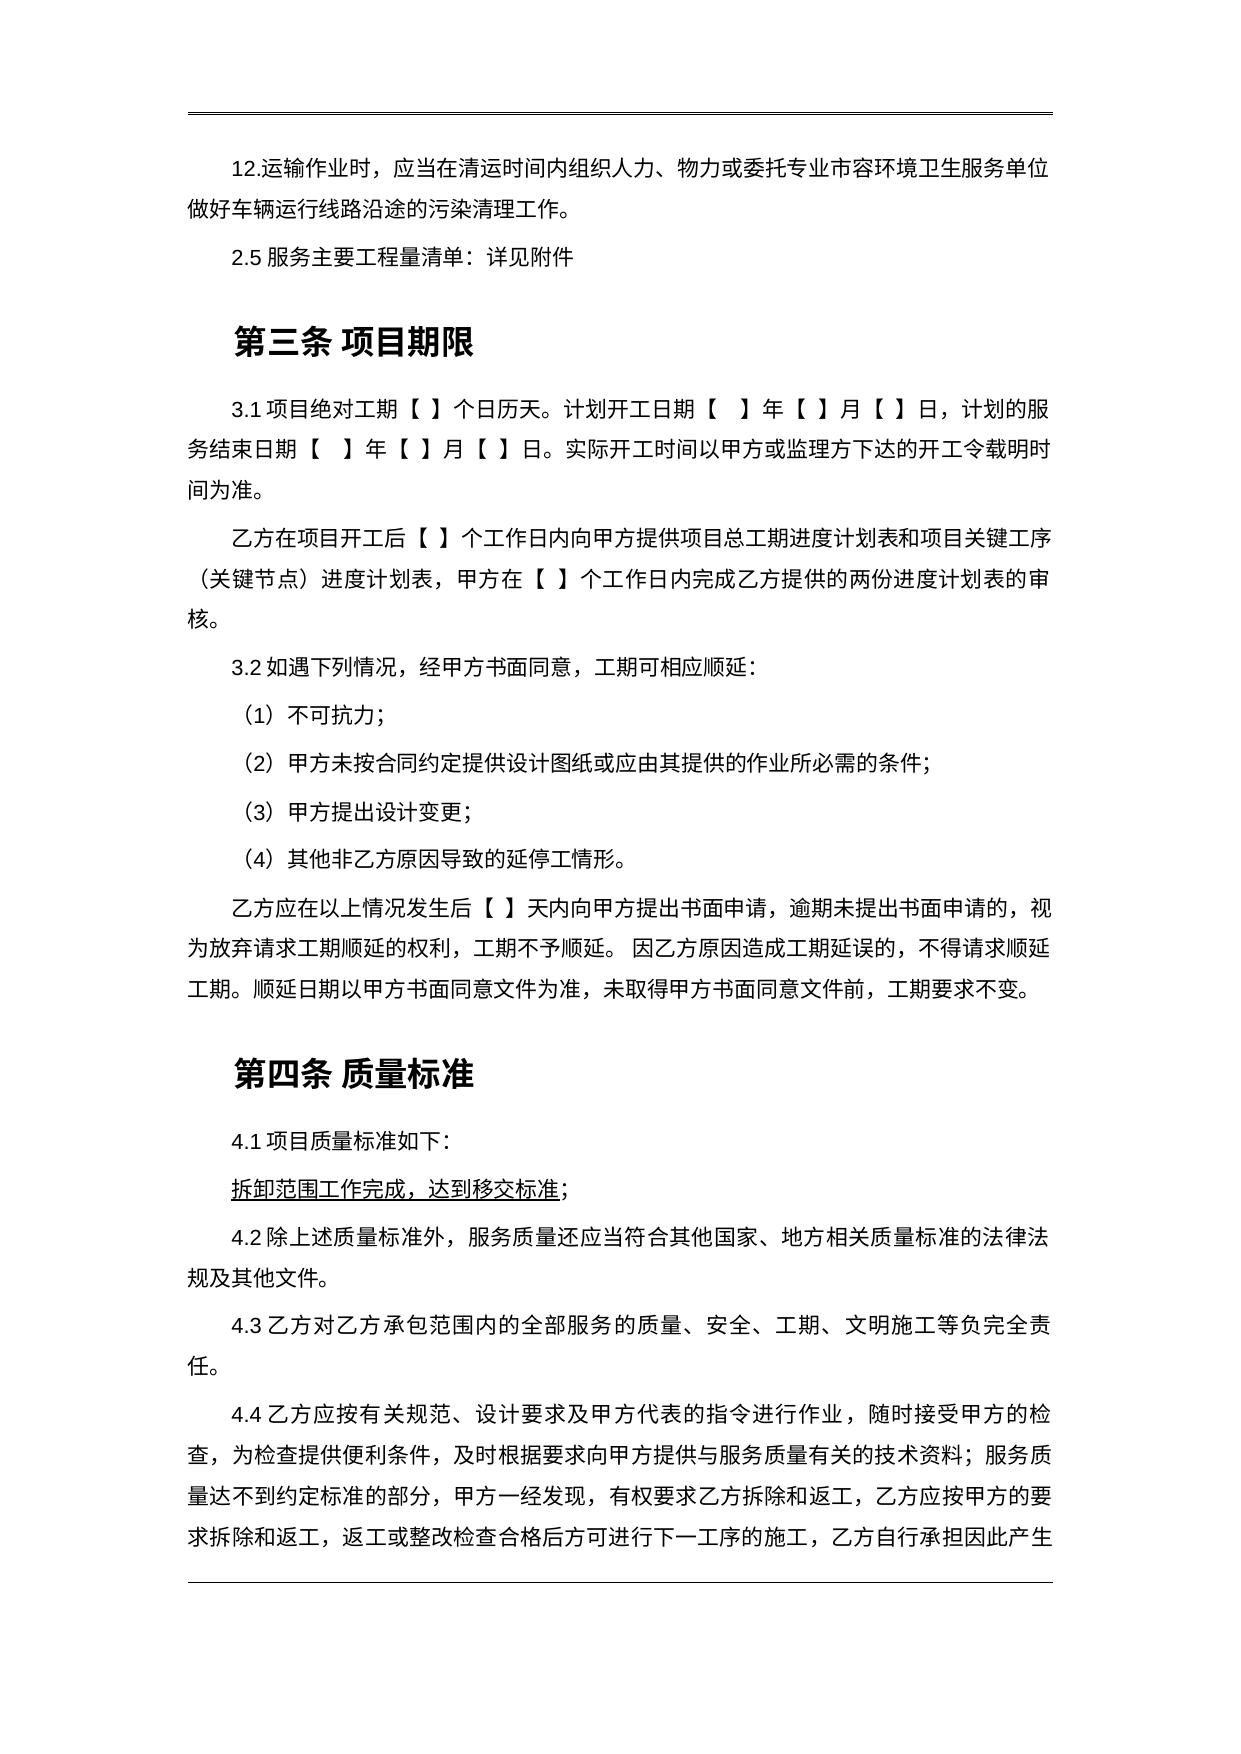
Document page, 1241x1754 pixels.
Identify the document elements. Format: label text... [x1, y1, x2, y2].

text 4.3乙方对乙方承包范围内的全部服务的质量、安全、工期、文明施工等负完全责任。 [187, 1309, 1053, 1382]
text （3）甲方提出设计变更； [187, 795, 1053, 828]
text （4）其他非乙方原因导致的延停工情形。 [187, 843, 1053, 876]
text 拆卸范围工作完成，达到移交标准； [209, 1172, 1053, 1205]
text 乙方应在以上情况发生后【 】天内向甲方提出书面申请，逾期未提出书面申请的，视为放弃请求工期顺延的权利，工期不予顺延。 因乙方原因造成工期延误的，不得请求顺延工期。顺延日期以甲方书面同意文件为准，未取得甲方书面同意文件前，工期要求不变。 [187, 891, 1053, 1005]
text 2.5 服务主要工程量清单：详见附件 [187, 240, 1053, 272]
text 4.1项目质量标准如下： [187, 1124, 1053, 1157]
subtitle 第三条 项目期限 [187, 307, 1053, 372]
text 乙方在项目开工后【 】个工作日内向甲方提供项目总工期进度计划表和项目关键工序（关键节点）进度计划表，甲方在【 】个工作日内完成乙方提供的两份进度计划表的审核。 [187, 522, 1053, 636]
text 3.1项目绝对工期【 】个日历天。计划开工日期【 】年【 】月【 】日，计划的服务结束日期【 】年【 】月【 】日。实际开工时间以甲方或监理方下达的开工令载明时间为准。 [187, 392, 1053, 506]
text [187, 1398, 1053, 1552]
text 12.运输作业时，应当在清运时间内组织人力、物力或委托专业市容环境卫生服务单位做好车辆运行线路沿途的污染清理工作。 [187, 151, 1053, 224]
text 4.2除上述质量标准外，服务质量还应当符合其他国家、地方相关质量标准的法律法规及其他文件。 [187, 1221, 1053, 1294]
text （2）甲方未按合同约定提供设计图纸或应由其提供的作业所必需的条件； [187, 747, 1053, 779]
text （1）不可抗力； [187, 699, 1053, 732]
text 3.2如遇下列情况，经甲方书面同意，工期可相应顺延： [187, 651, 1053, 683]
subtitle 第四条 质量标准 [187, 1039, 1053, 1104]
